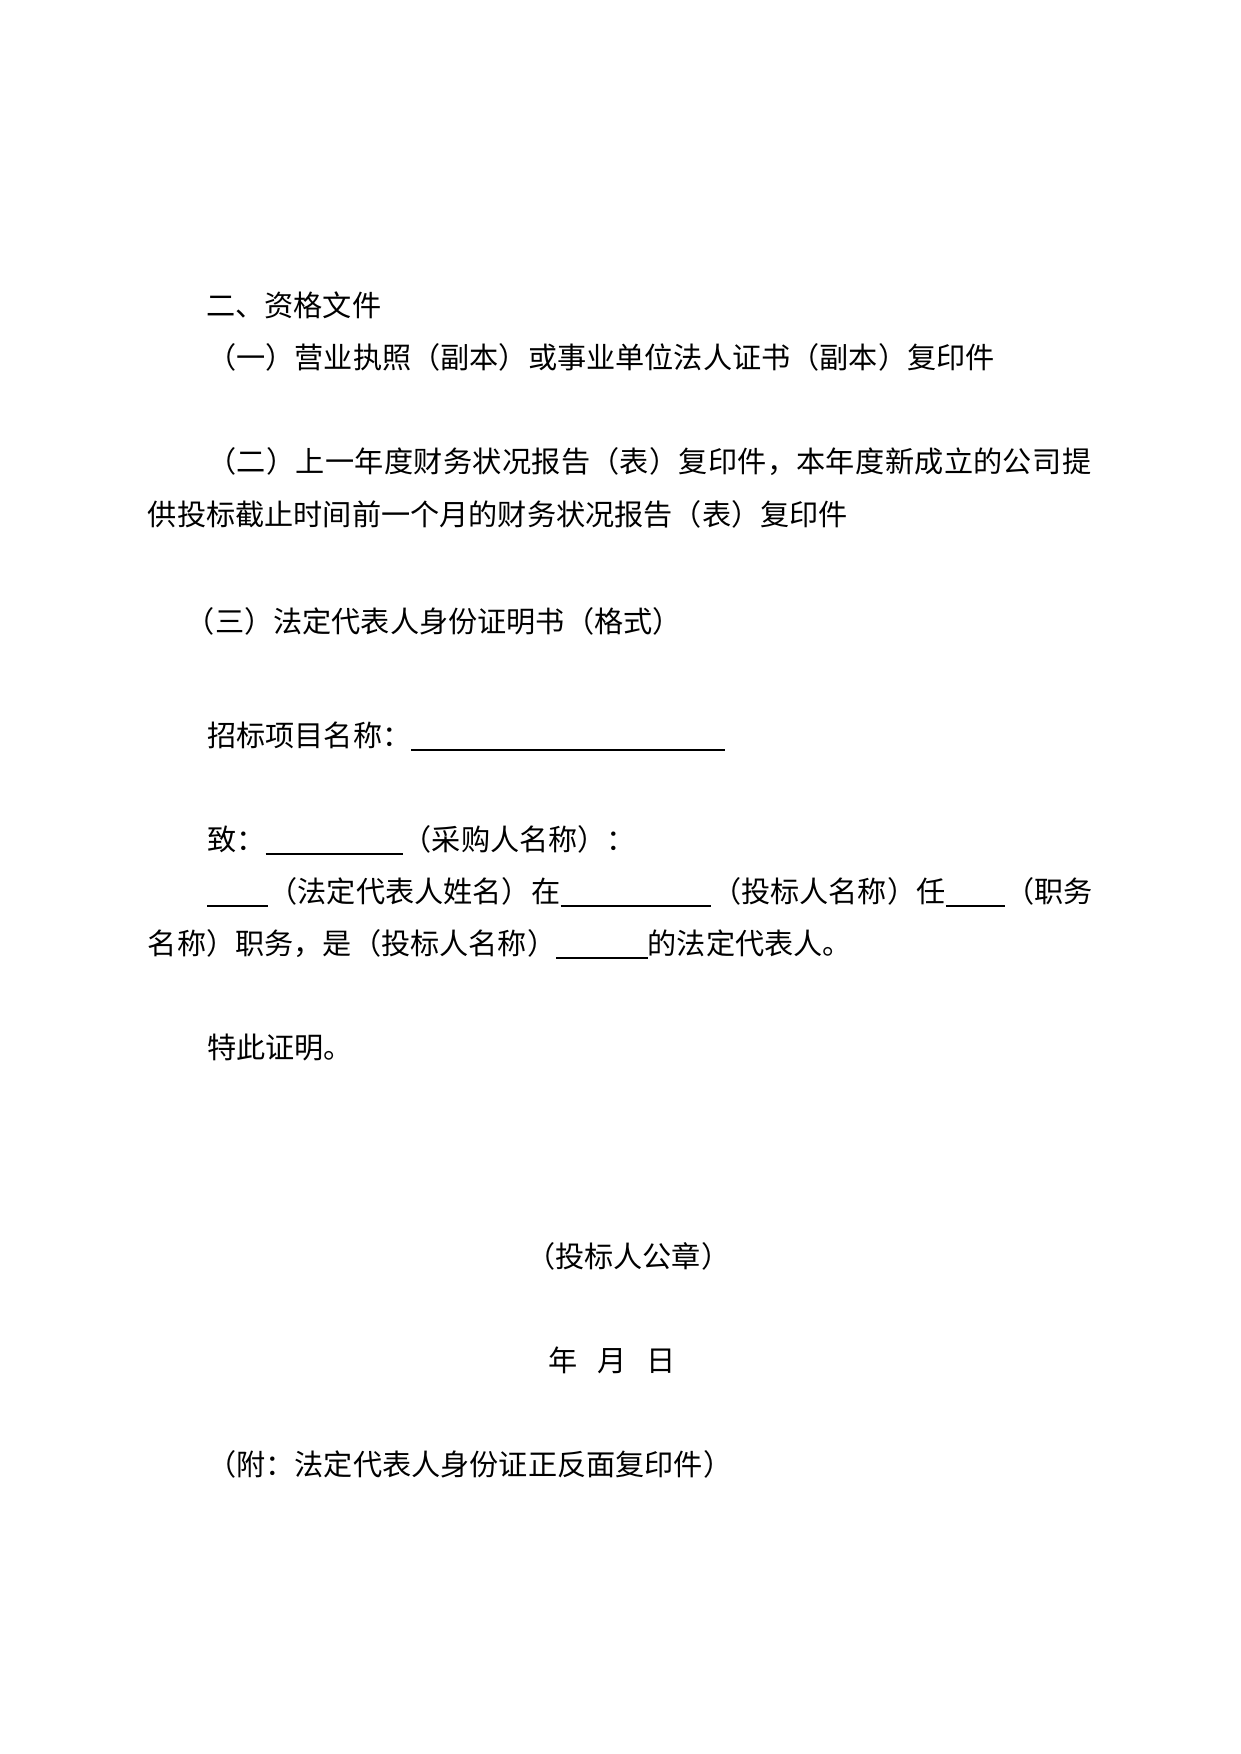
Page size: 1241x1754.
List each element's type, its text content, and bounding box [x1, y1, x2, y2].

text 年 月 日 [148, 1329, 1092, 1382]
text （三）法定代表人身份证明书（格式） [148, 587, 1092, 652]
text 招标项目名称： [148, 704, 1092, 757]
text 致： （采购人名称）： [148, 809, 1092, 861]
text （二）上一年度财务状况报告（表）复印件，本年度新成立的公司提供投标截止时间前一个月的财务状况报告（表）复印件 [148, 431, 1092, 535]
text （法定代表人姓名）在 （投标人名称）任 （职务名称）职务，是（投标人名称） 的法定代表人。 [148, 861, 1092, 965]
text 特此证明。 [148, 1017, 1092, 1069]
text （投标人公章） [148, 1225, 1092, 1277]
text 二、资格文件 [148, 275, 1092, 327]
text （附：法定代表人身份证正反面复印件） [148, 1434, 1092, 1486]
text （一）营业执照（副本）或事业单位法人证书（副本）复印件 [148, 327, 1092, 379]
